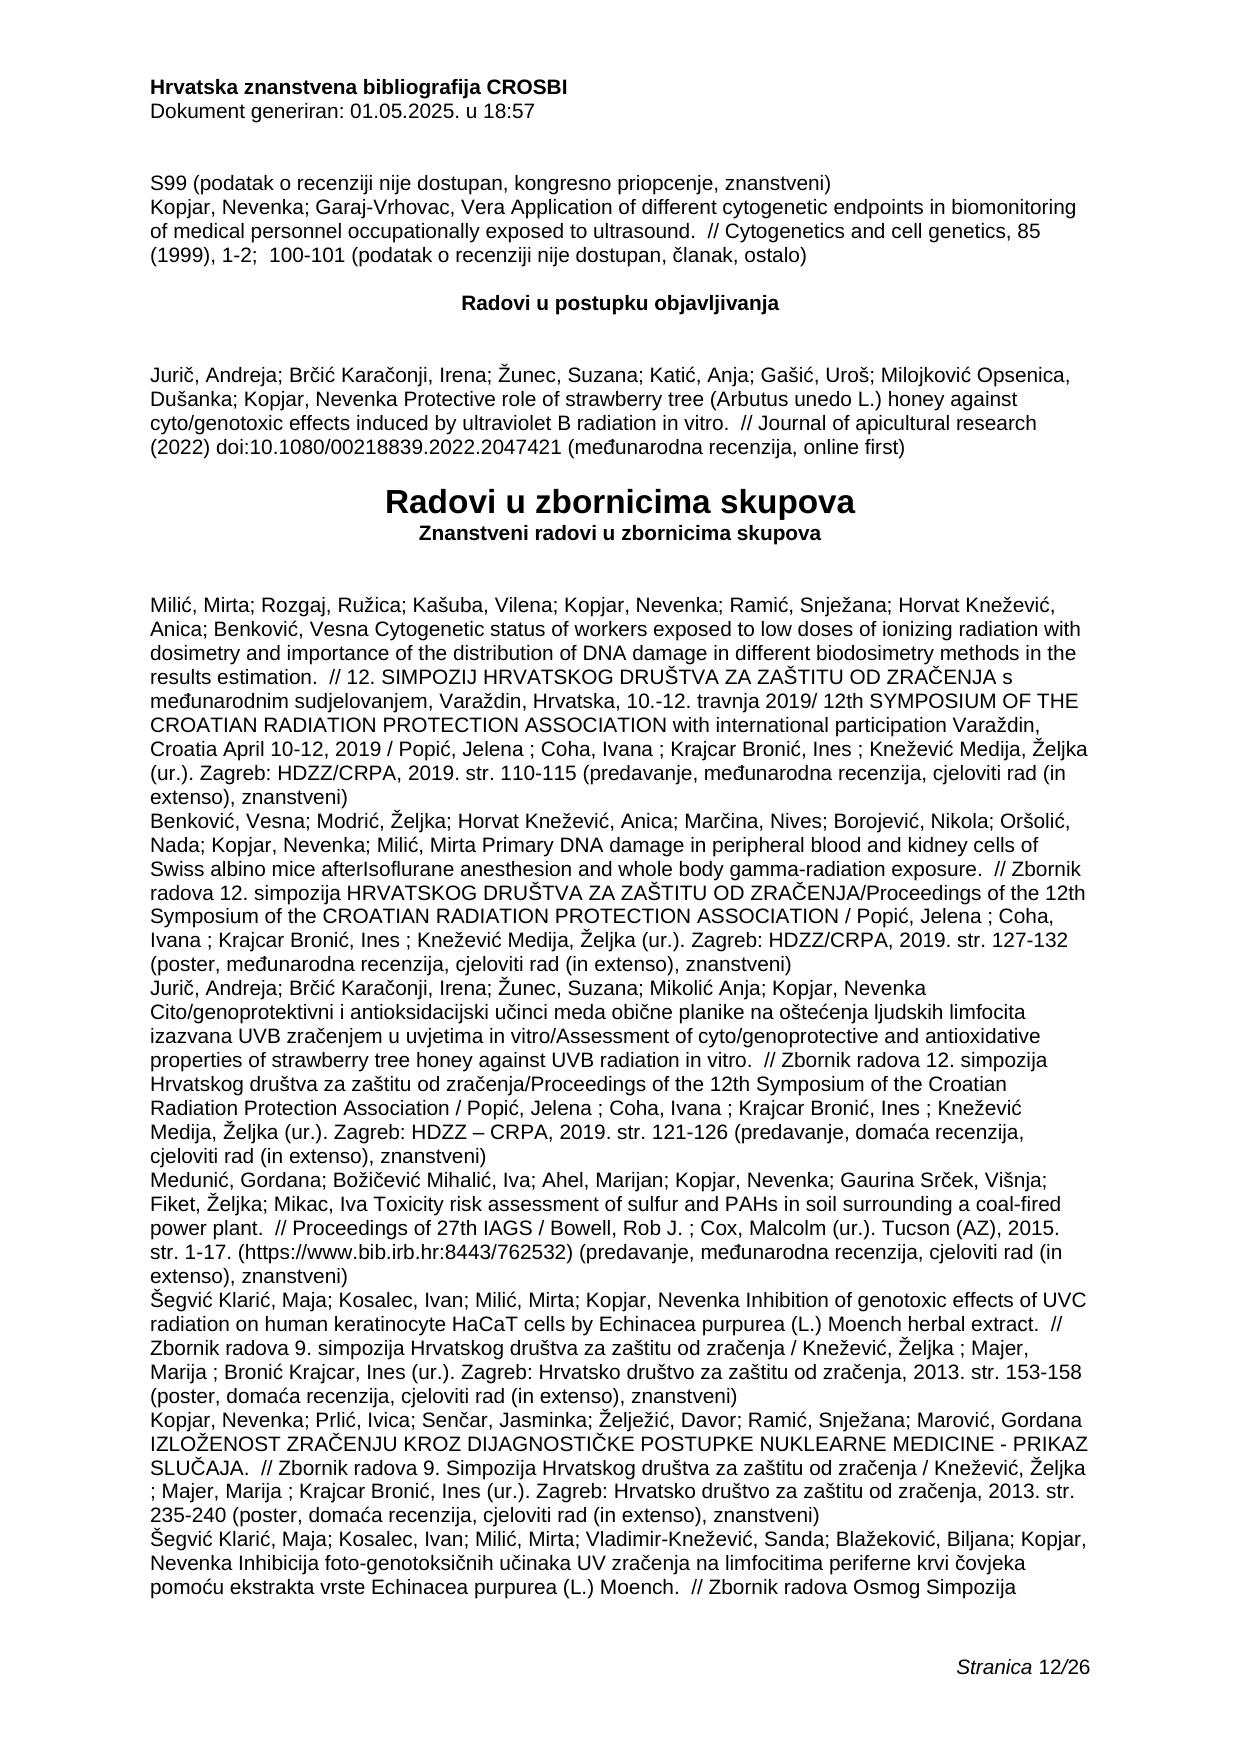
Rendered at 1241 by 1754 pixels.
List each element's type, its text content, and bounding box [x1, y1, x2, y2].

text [150, 1527, 1090, 1599]
text Milić, Mirta; Rozgaj, Ružica; Kašuba, Vilena; Kopjar, Nevenka; Ramić, Snježana; Horvat Knežević, Anica; Benković, Vesna [150, 593, 1090, 808]
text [150, 171, 1090, 195]
text Benković, Vesna; Modrić, Željka; Horvat Knežević, Anica; Marčina, Nives; Borojević, Nikola; Oršolić, Nada; Kopjar, Nevenka; Milić, Mirta [150, 808, 1090, 976]
subtitle Radovi u postupku objavljivanja [150, 291, 1090, 315]
text Jurič, Andreja; Brčić Karačonji, Irena; Žunec, Suzana; Katić, Anja; Gašić, Uroš; Milojković Opsenica, Dušanka; Kopjar, Nevenka [150, 363, 1090, 458]
subtitle Radovi u zbornicima skupova [150, 482, 1090, 521]
text Medunić, Gordana; Božičević Mihalić, Iva; Ahel, Marijan; Kopjar, Nevenka; Gaurina Srček, Višnja; Fiket, Željka; Mikac, Iva [150, 1168, 1090, 1288]
text Kopjar, Nevenka; Prlić, Ivica; Senčar, Jasminka; Želježić, Davor; Ramić, Snježana; Marović, Gordana [150, 1407, 1090, 1527]
text Šegvić Klarić, Maja; Kosalec, Ivan; Milić, Mirta; Kopjar, Nevenka [150, 1288, 1090, 1407]
text Kopjar, Nevenka; Garaj-Vrhovac, Vera [150, 195, 1090, 267]
text Jurič, Andreja; Brčić Karačonji, Irena; Žunec, Suzana; Mikolić Anja; Kopjar, Nevenka [150, 976, 1090, 1168]
subtitle Znanstveni radovi u zbornicima skupova [150, 521, 1090, 545]
